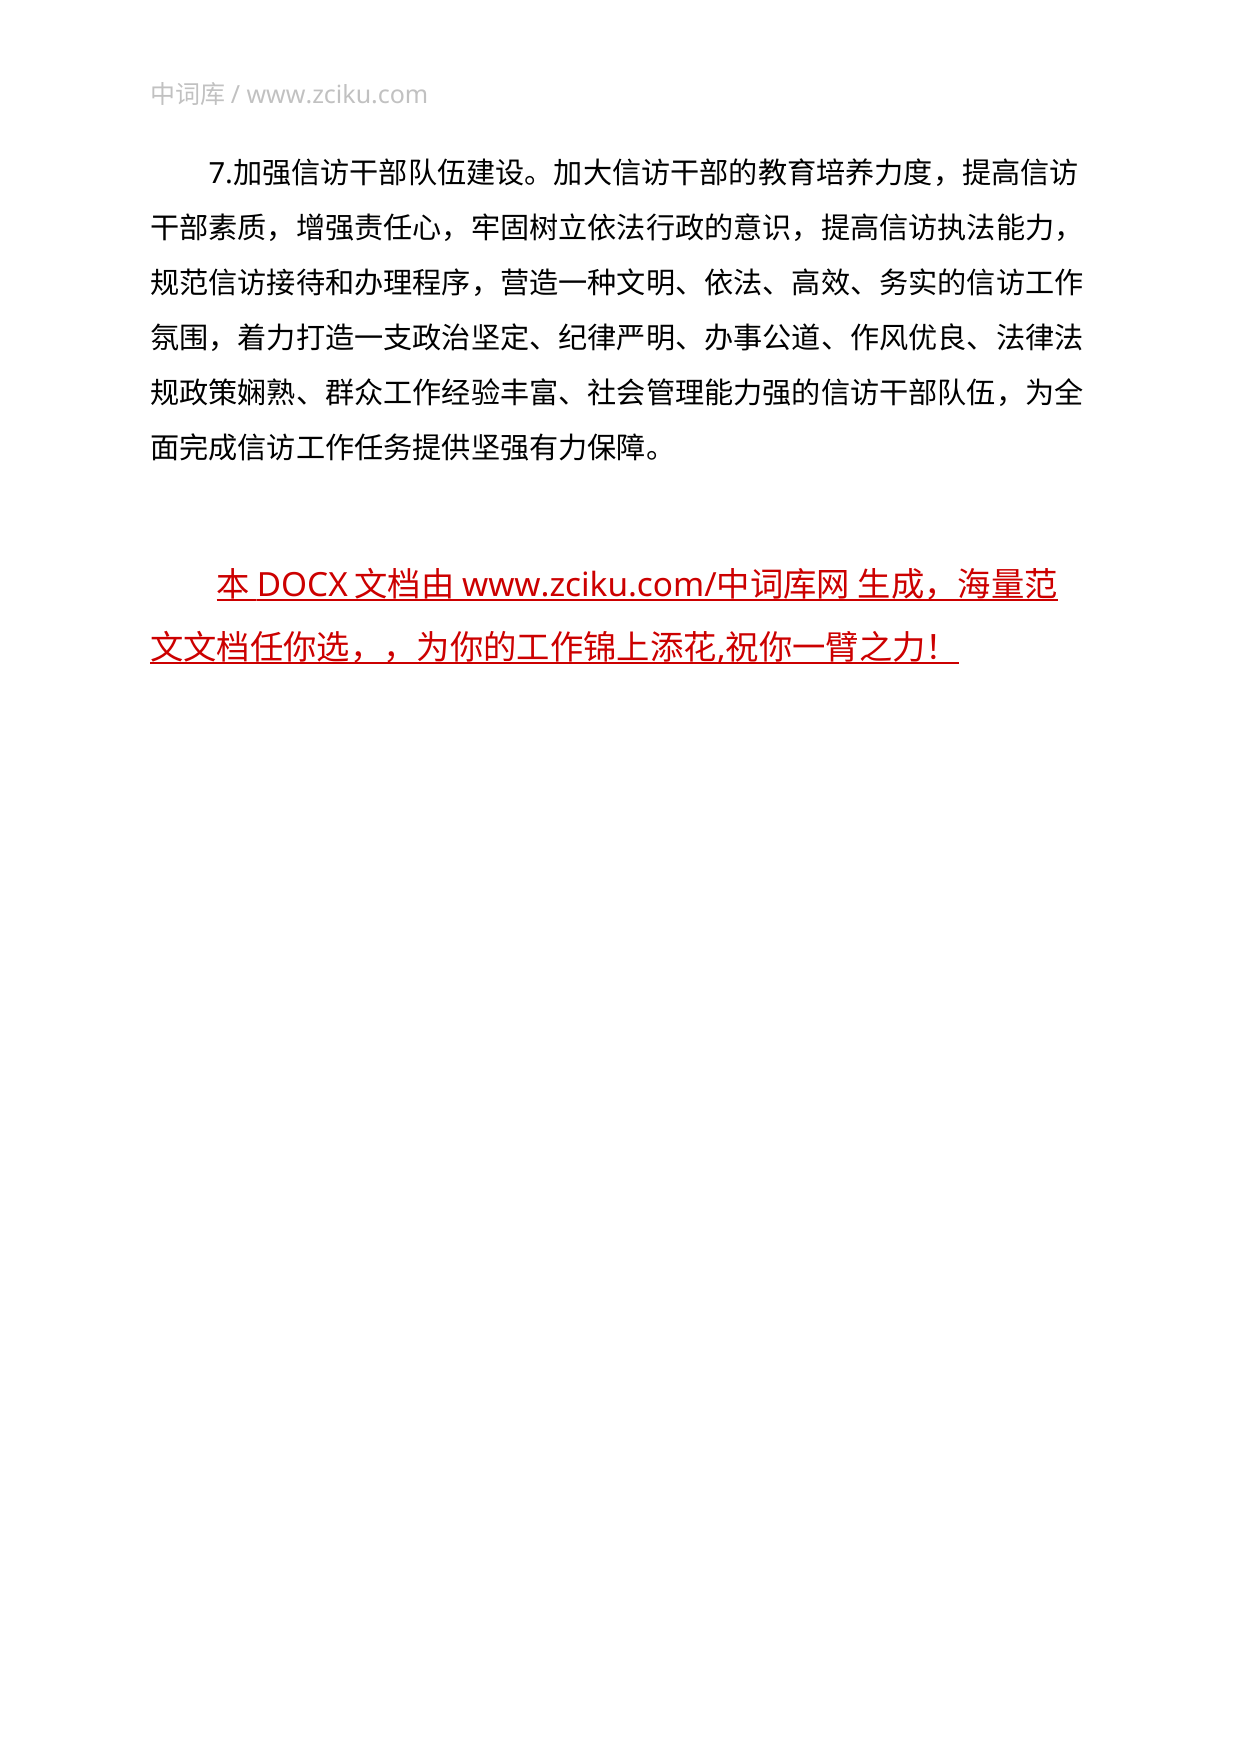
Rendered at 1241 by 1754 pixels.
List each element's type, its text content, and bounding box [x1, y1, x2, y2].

text 本DOCX文档由 www.zciku.com/中词库网 生成，海量范文文档任你选，，为你的工作锦上添花,祝你一臂之力！ [150, 558, 1090, 669]
text 7.加强信访干部队伍建设。加大信访干部的教育培养力度，提高信访干部素质，增强责任心，牢固树立依法行政的意识，提高信访执法能力，规范信访接待和办理程序，营造一种文明、依法、高效、务实的信访工作氛围，着力打造一支政治坚定、纪律严明、办事公道、作风优良、法律法规政策娴熟、群众工作经验丰富、社会管理能力强的信访干部队伍，为全面完成信访工作任务提供坚强有力保障。 [150, 150, 1090, 467]
